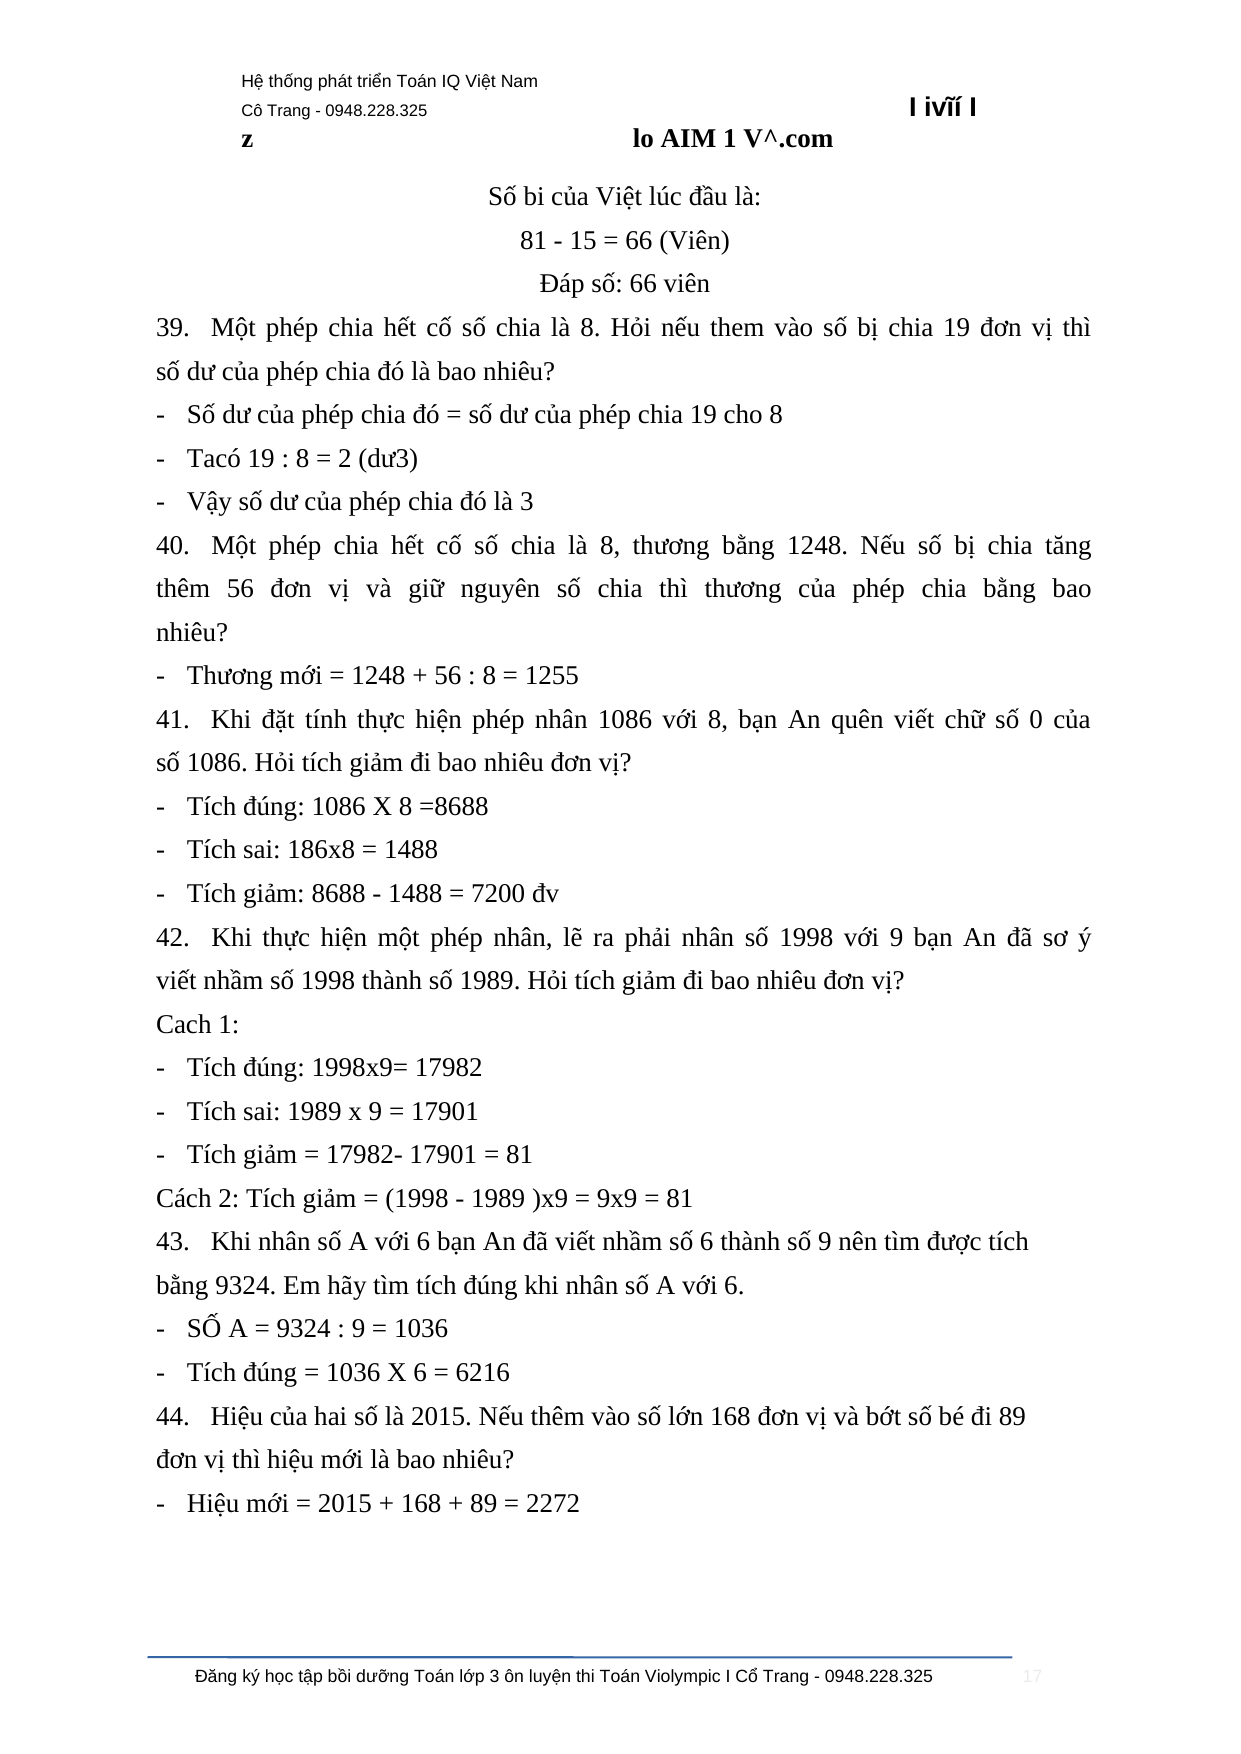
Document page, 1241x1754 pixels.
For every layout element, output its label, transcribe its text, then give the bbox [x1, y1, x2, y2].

list SỐ A = 9324 : 9 = 1036 [156, 1312, 1093, 1344]
list Thương mới = 1248 + 56 : 8 = 1255 [156, 659, 1093, 691]
list Tích sai: 1989 x 9 = 17901 [156, 1095, 1093, 1126]
list Hiệu của hai số là 2015. Nếu thêm vào số lớn 168 đơn vị và bớt số bé đi 89 đơn vị thì hiệu mới là bao nhiêu? [156, 1399, 1093, 1474]
list Tích giảm = 17982- 17901 = 81 [156, 1138, 1093, 1169]
list Số dư của phép chia đó = số dư của phép chia 19 cho 8 [156, 398, 1093, 429]
list Khi nhân số A với 6 bạn An đã viết nhầm số 6 thành số 9 nên tìm được tích bằng 9324. Em hãy tìm tích đúng khi nhân số A với 6. [156, 1225, 1093, 1300]
list Khi đặt tính thực hiện phép nhân 1086 với 8, bạn An quên viết chữ số 0 của số 1086. Hỏi tích giảm đi bao nhiêu đơn vị? [156, 703, 1093, 778]
text Cách 2: Tích giảm = (1998 - 1989 )x9 = 9x9 = 81 [156, 1182, 1093, 1213]
list Tích đúng = 1036 X 6 = 6216 [156, 1356, 1093, 1387]
list Tích đúng: 1086 X 8 =8688 [156, 790, 1093, 821]
list Tích đúng: 1998x9= 17982 [156, 1051, 1093, 1082]
list Vậy số dư của phép chia đó là 3 [156, 485, 1093, 516]
text Cach 1: [156, 1008, 1093, 1039]
list Một phép chia hết cố số chia là 8, thương bằng 1248. Nếu số bị chia tăng thêm 56 đơn vị và giữ nguyên số chia thì thương của phép chia bằng bao nhiêu? [156, 529, 1093, 647]
list Tích giảm: 8688 - 1488 = 7200 đv [156, 877, 1093, 908]
list Một phép chia hết cố số chia là 8. Hỏi nếu them vào số bị chia 19 đơn vị thì số dư của phép chia đó là bao nhiêu? [156, 311, 1093, 386]
text Đáp số: 66 viên [156, 267, 1093, 299]
list Hiệu mới = 2015 + 168 + 89 = 2272 [156, 1487, 1093, 1518]
list Tacó 19 : 8 = 2 (dư3) [156, 442, 1093, 473]
list Khi thực hiện một phép nhân, lẽ ra phải nhân số 1998 với 9 bạn An đã sơ ý viết nhầm số 1998 thành số 1989. Hỏi tích giảm đi bao nhiêu đơn vị? [156, 921, 1093, 995]
text 81 - 15 = 66 (Viên) [156, 224, 1093, 255]
list Tích sai: 186x8 = 1488 [156, 833, 1093, 865]
text Số bi của Việt lúc đầu là: [156, 180, 1093, 212]
